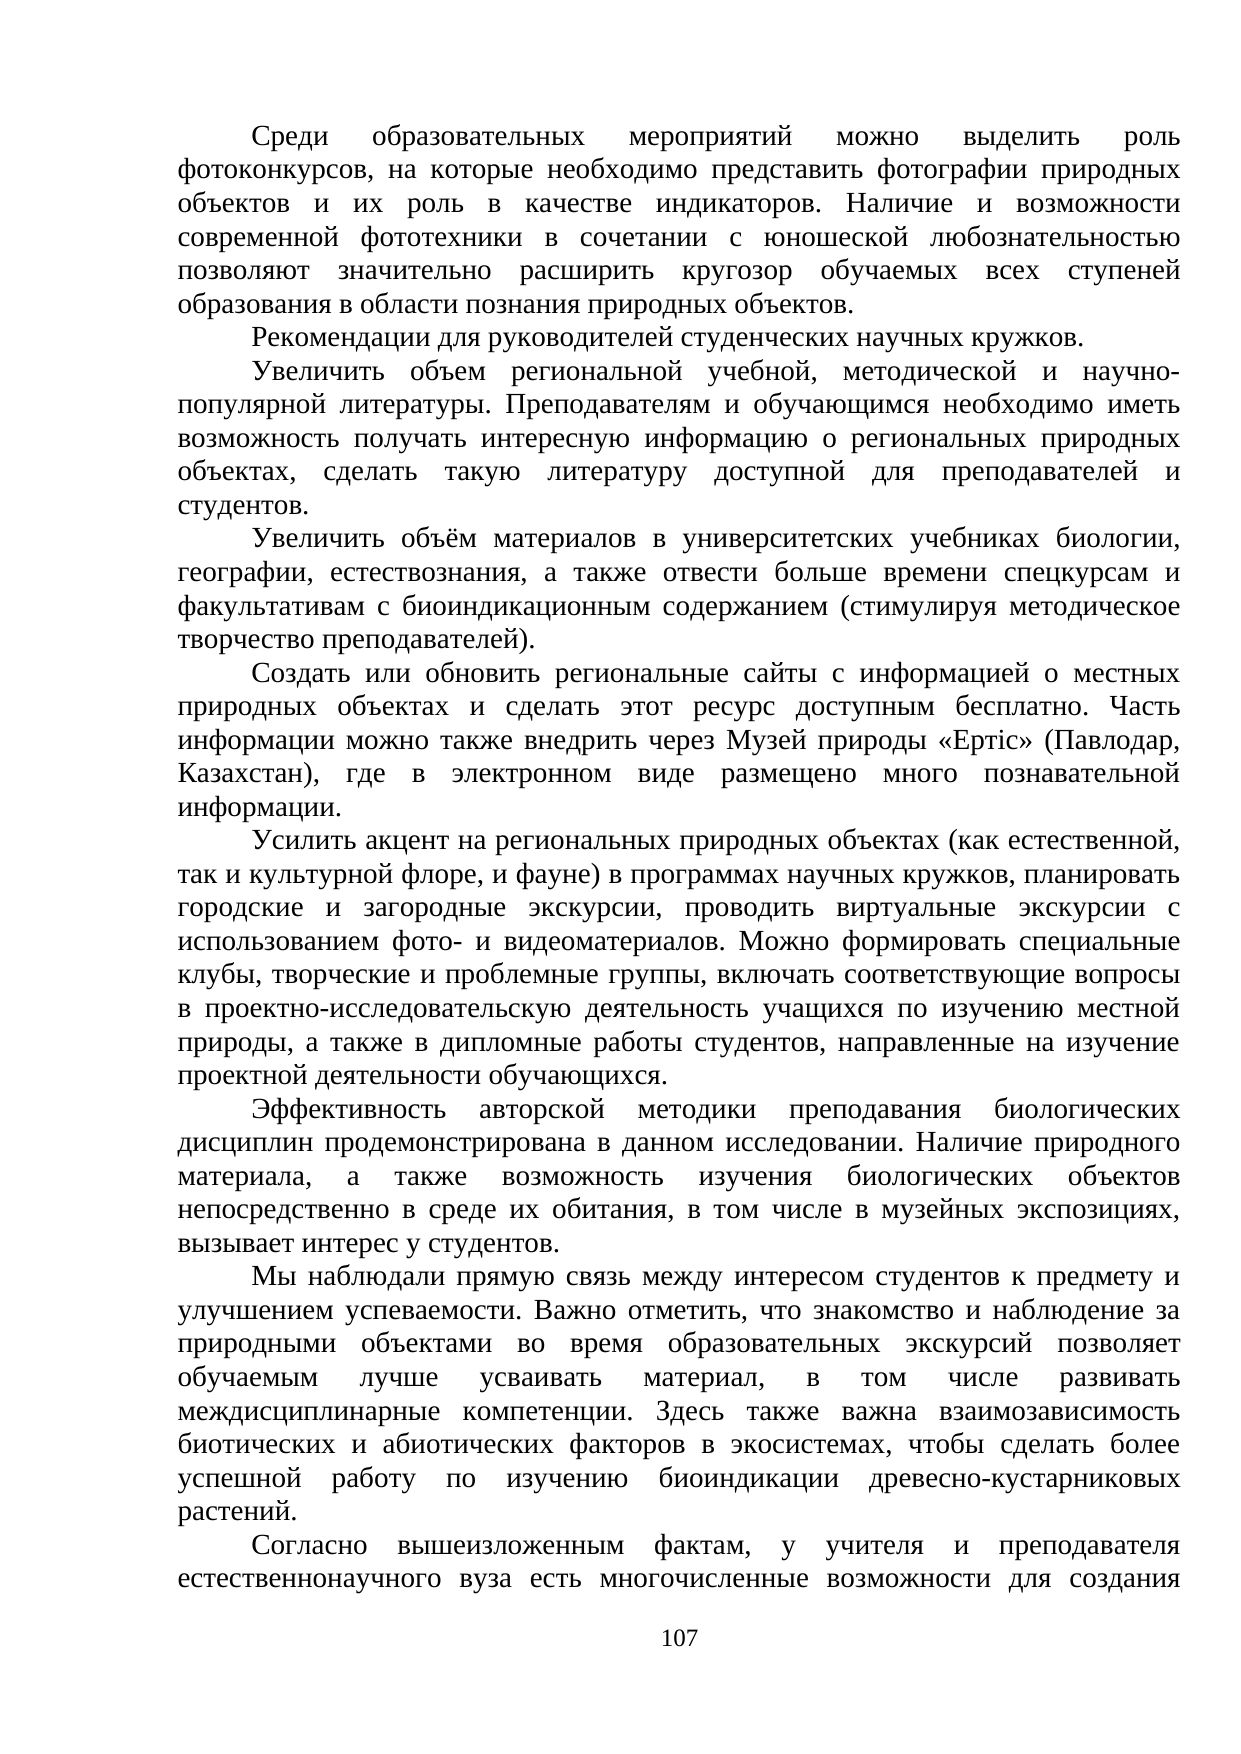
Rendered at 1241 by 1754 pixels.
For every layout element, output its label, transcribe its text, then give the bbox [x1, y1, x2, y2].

text Усилить акцент на региональных природных объектах (как естественной, так и культурной флоре, и фауне) в программах научных кружков, планировать городские и загородные экскурсии, проводить виртуальные экскурсии с использованием фото- и видеоматериалов. Можно формировать специальные клубы, творческие и проблемные группы, включать соответствующие вопросы в проектно-исследовательскую деятельность учащихся по изучению местной природы, а также в дипломные работы студентов, направленные на изучение проектной деятельности обучающихся. [177, 822, 1181, 1091]
text Создать или обновить региональные сайты с информацией о местных природных объектах и сделать этот ресурс доступным бесплатно. Часть информации можно также внедрить через Музей природы «Ертіс» (Павлодар, Казахстан), где в электронном виде размещено много познавательной информации. [177, 655, 1181, 822]
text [177, 1527, 1181, 1594]
text Эффективность авторской методики преподавания биологических дисциплин продемонстрирована в данном исследовании. Наличие природного материала, а также возможность изучения биологических объектов непосредственно в среде их обитания, в том числе в музейных экспозициях, вызывает интерес у студентов. [177, 1091, 1181, 1258]
text Увеличить объем региональной учебной, методической и научно-популярной литературы. Преподавателям и обучающимся необходимо иметь возможность получать интересную информацию о региональных природных объектах, сделать такую литературу доступной для преподавателей и студентов. [177, 353, 1181, 521]
text Мы наблюдали прямую связь между интересом студентов к предмету и улучшением успеваемости. Важно отметить, что знакомство и наблюдение за природными объектами во время образовательных экскурсий позволяет обучаемым лучше усваивать материал, в том числе развивать междисциплинарные компетенции. Здесь также важна взаимозависимость биотических и абиотических факторов в экосистемах, чтобы сделать более успешной работу по изучению биоиндикации древесно-кустарниковых растений. [177, 1258, 1181, 1527]
text Рекомендации для руководителей студенческих научных кружков. [177, 319, 1181, 353]
text Среди образовательных мероприятий можно выделить роль фотоконкурсов, на которые необходимо представить фотографии природных объектов и их роль в качестве индикаторов. Наличие и возможности современной фототехники в сочетании с юношеской любознательностью позволяют значительно расширить кругозор обучаемых всех ступеней образования в области познания природных объектов. [177, 118, 1181, 319]
text Увеличить объём материалов в университетских учебниках биологии, географии, естествознания, а также отвести больше времени спецкурсам и факультативам с биоиндикационным содержанием (стимулируя методическое творчество преподавателей). [177, 521, 1181, 655]
